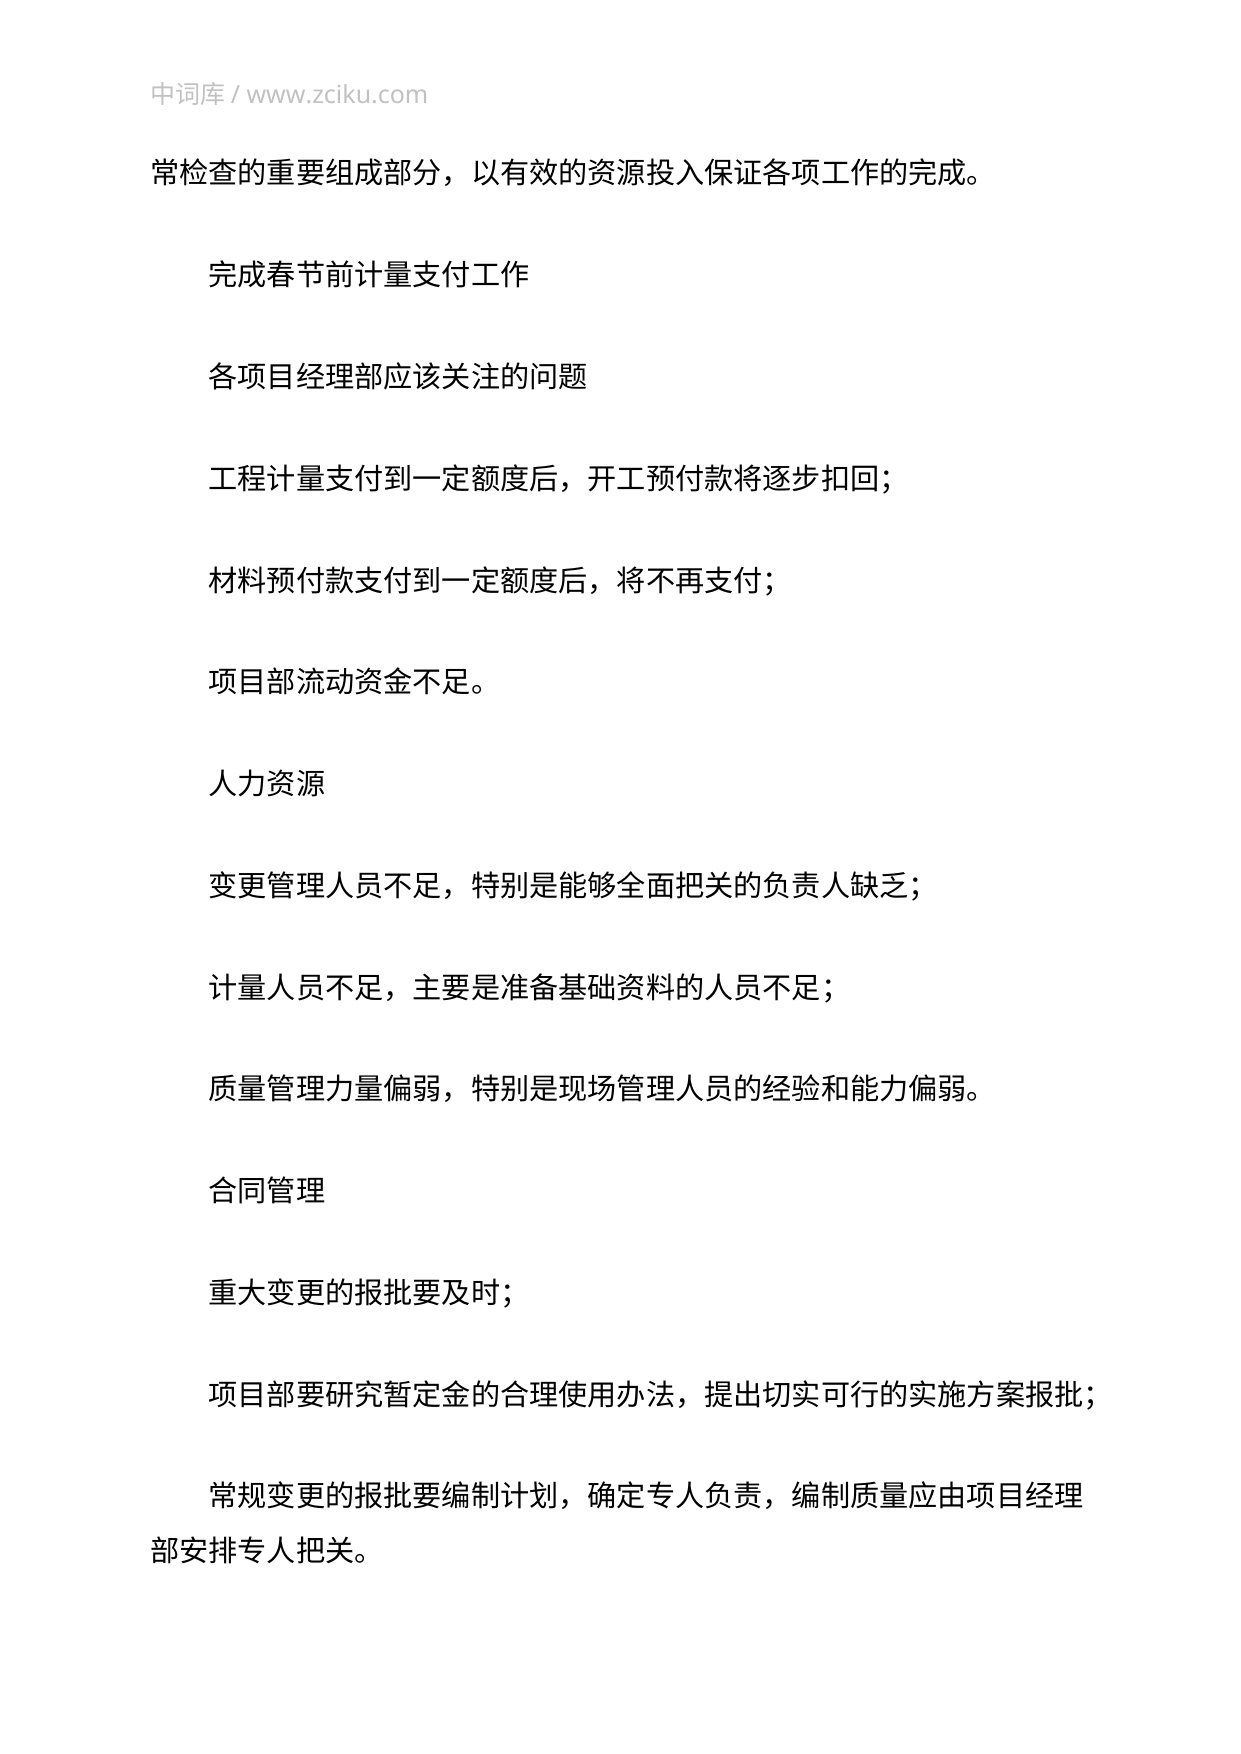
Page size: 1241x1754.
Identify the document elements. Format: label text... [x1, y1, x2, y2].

text 完成春节前计量支付工作 [150, 252, 1090, 294]
text 工程计量支付到一定额度后，开工预付款将逐步扣回； [150, 455, 1090, 498]
text 变更管理人员不足，特别是能够全面把关的负责人缺乏； [150, 862, 1090, 905]
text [150, 150, 1090, 192]
text 重大变更的报批要及时； [150, 1269, 1090, 1312]
text 常规变更的报批要编制计划，确定专人负责，编制质量应由项目经理部安排专人把关。 [150, 1473, 1090, 1570]
text 项目部流动资金不足。 [150, 659, 1090, 701]
text 合同管理 [150, 1168, 1090, 1210]
text 项目部要研究暂定金的合理使用办法，提出切实可行的实施方案报批； [150, 1371, 1090, 1413]
text 质量管理力量偏弱，特别是现场管理人员的经验和能力偏弱。 [150, 1066, 1090, 1108]
text 人力资源 [150, 761, 1090, 803]
text 计量人员不足，主要是准备基础资料的人员不足； [150, 964, 1090, 1006]
text 各项目经理部应该关注的问题 [150, 353, 1090, 396]
text 材料预付款支付到一定额度后，将不再支付； [150, 557, 1090, 599]
